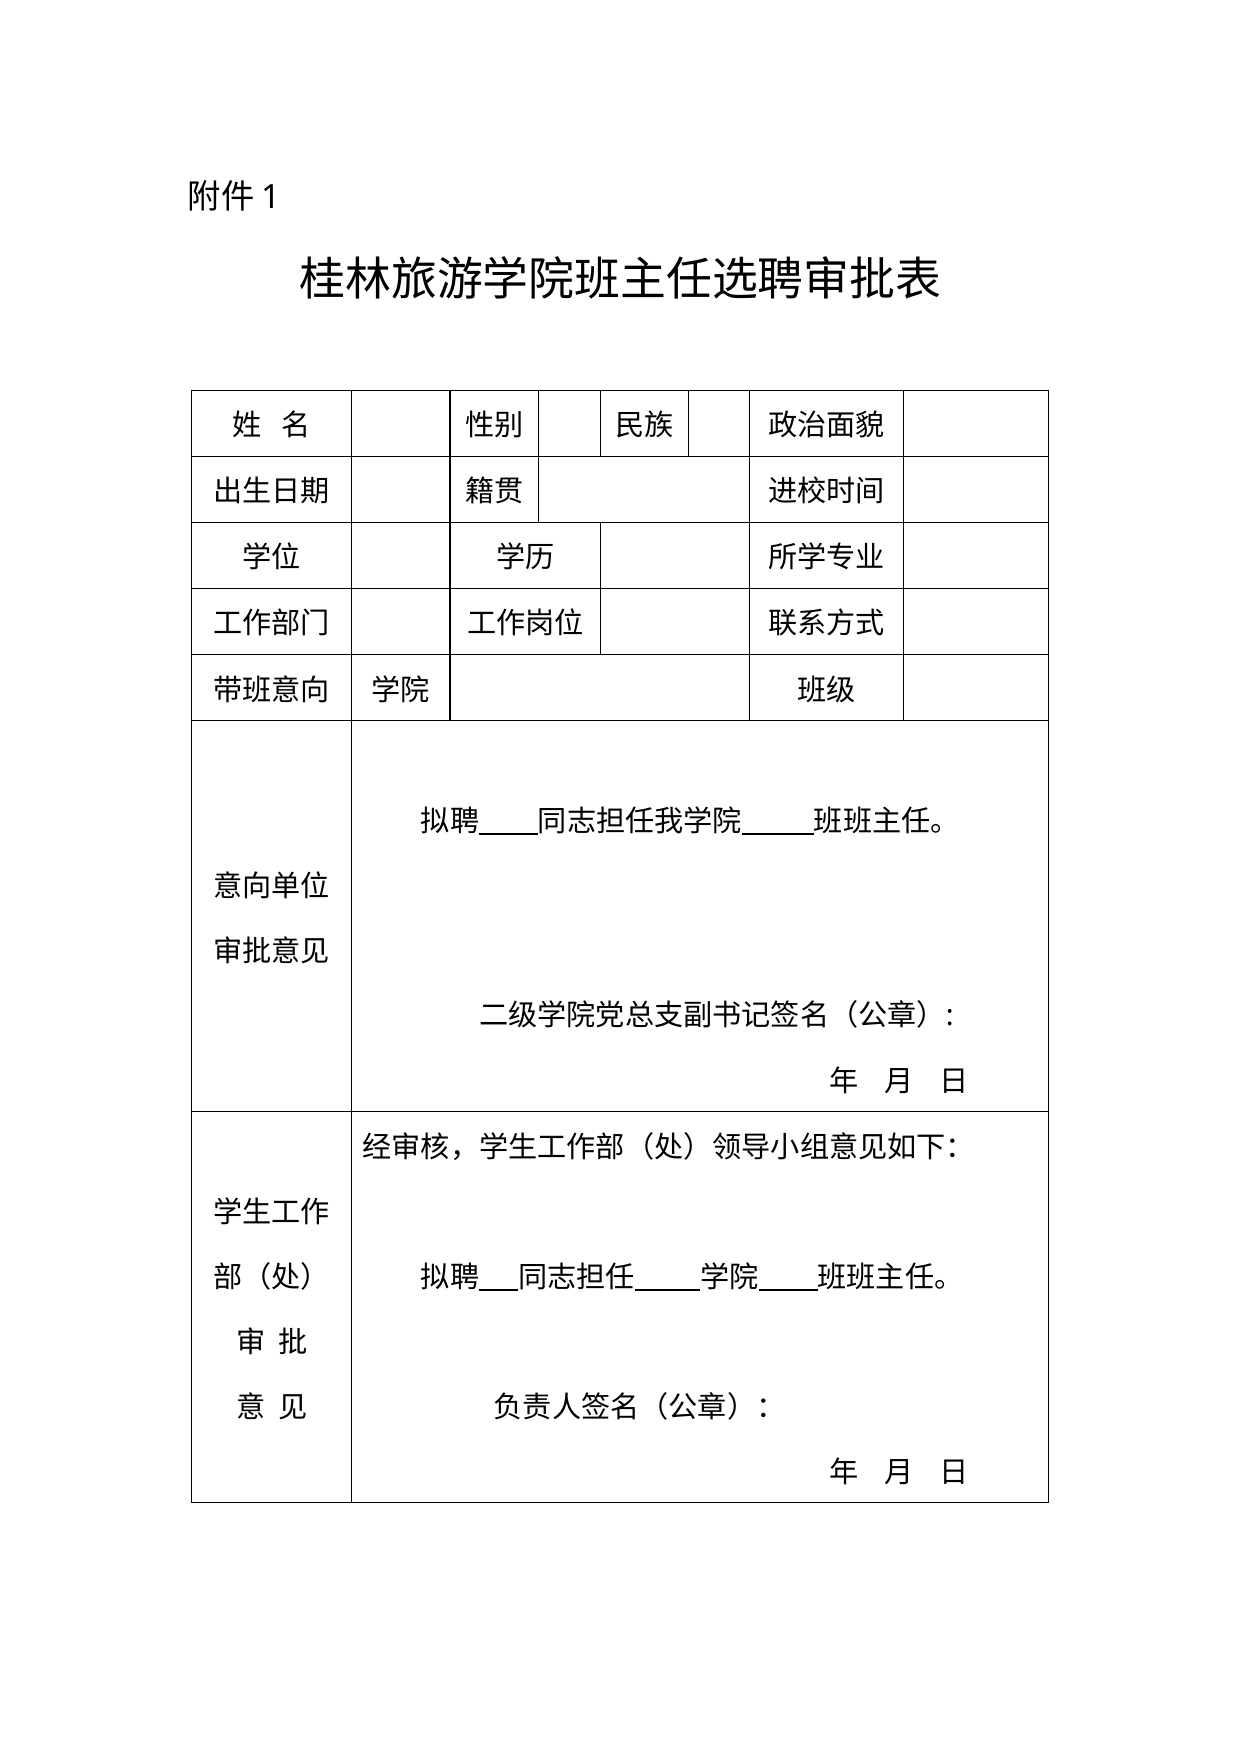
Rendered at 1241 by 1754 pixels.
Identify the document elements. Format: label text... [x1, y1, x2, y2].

table_cell [904, 655, 1048, 720]
table_cell [601, 589, 749, 654]
table_cell 学位 [192, 523, 351, 588]
table_cell 学院 [352, 655, 449, 720]
table_cell 工作岗位 [451, 589, 600, 654]
table_cell [451, 655, 749, 720]
table_header [689, 391, 749, 456]
table_cell 学生工作部（处） 审 批 意 见 [192, 1112, 351, 1502]
table_header 性别 [451, 391, 538, 456]
table_header [539, 391, 600, 456]
table_cell [904, 523, 1048, 588]
table_header [904, 391, 1048, 456]
table_cell 带班意向 [192, 655, 351, 720]
table_cell 学历 [451, 523, 600, 588]
table_cell 出生日期 [192, 457, 351, 522]
table_header 政治面貌 [750, 391, 903, 456]
text 附件1 [187, 162, 1053, 227]
table_cell 进校时间 [750, 457, 903, 522]
table_cell [352, 457, 449, 522]
table_cell 籍贯 [451, 457, 538, 522]
table_header 姓 名 [192, 391, 351, 456]
table_cell [352, 589, 449, 654]
table_cell 班级 [750, 655, 903, 720]
table_cell 意向单位审批意见 [192, 721, 351, 1111]
table_cell [904, 589, 1048, 654]
table_header [352, 391, 449, 456]
table_cell 经审核，学生工作部（处）领导小组意见如下： 拟聘 同志担任 学院 班班主任。 负责人签名（公章）： 年 月 日 [352, 1112, 1048, 1502]
table_header 民族 [601, 391, 688, 456]
table_cell 所学专业 [750, 523, 903, 588]
table_cell 工作部门 [192, 589, 351, 654]
table_cell [352, 523, 449, 588]
table_cell [539, 457, 749, 522]
text 桂林旅游学院班主任选聘审批表 [187, 227, 1053, 324]
table_cell [601, 523, 749, 588]
table_cell [904, 457, 1048, 522]
table_cell 拟聘 同志担任我学院 班班主任。 二级学院党总支副书记签名（公章）: 年 月 日 [352, 721, 1048, 1111]
table_cell 联系方式 [750, 589, 903, 654]
